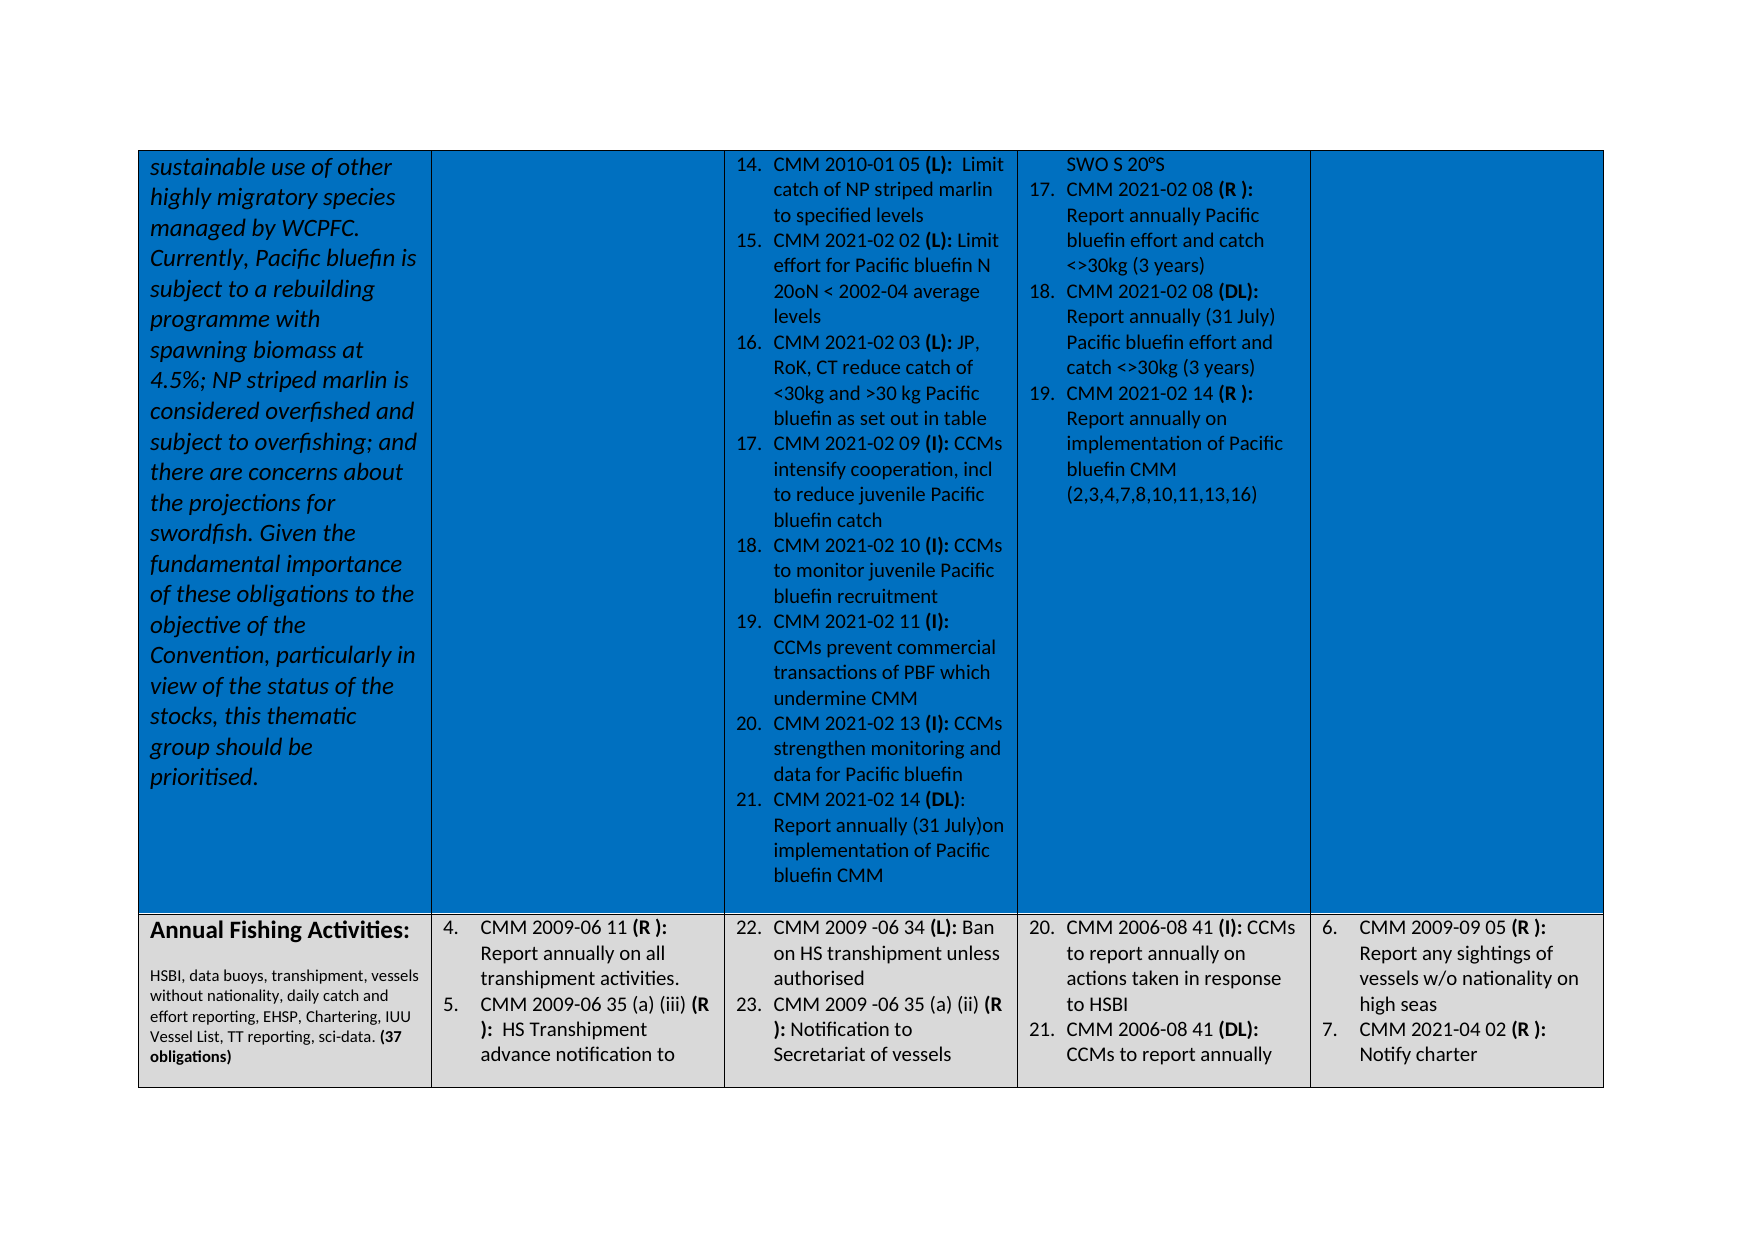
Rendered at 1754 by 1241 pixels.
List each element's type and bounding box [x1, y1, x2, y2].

table_cell [432, 151, 724, 913]
table_cell [725, 915, 1017, 1087]
table_cell [1311, 915, 1603, 1087]
table_cell [725, 151, 1017, 913]
table_cell [1311, 151, 1603, 913]
table_cell [1018, 151, 1310, 913]
table_cell [1018, 915, 1310, 1087]
table_cell [432, 915, 724, 1087]
table_cell [139, 151, 431, 913]
table_cell [139, 915, 431, 1087]
